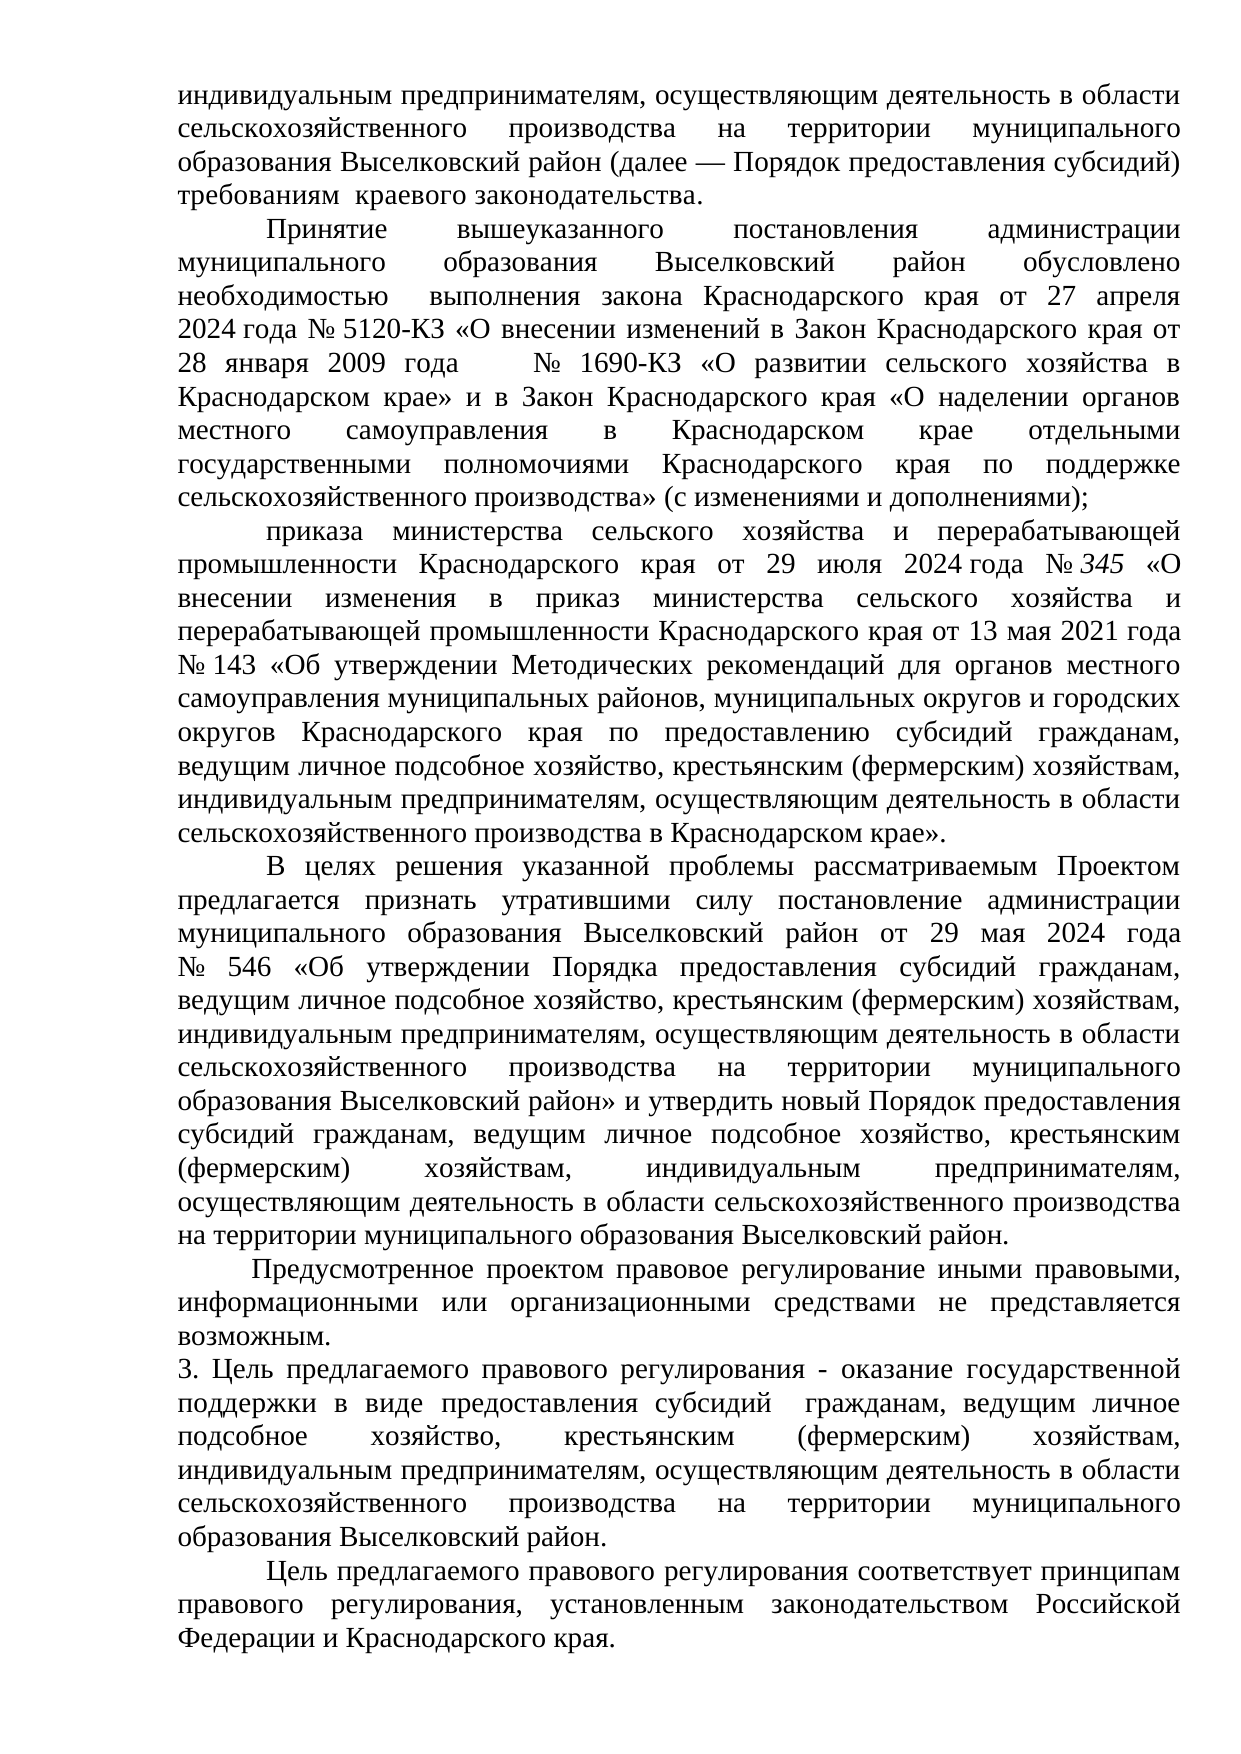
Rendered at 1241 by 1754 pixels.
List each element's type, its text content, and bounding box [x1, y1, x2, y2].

text 3. Цель предлагаемого правового регулирования - оказание государственной поддержки в виде предоставления субсидий гражданам, ведущим личное подсобное хозяйство, крестьянским (фермерским) хозяйствам, индивидуальным предпринимателям, осуществляющим деятельность в области сельскохозяйственного производства на территории муниципального образования Выселковский район. [177, 1351, 1181, 1553]
text приказа министерства сельского хозяйства и перерабатывающей промышленности Краснодарского края от 29 июля 2024 года № 345 «О внесении изменения в приказ министерства сельского хозяйства и перерабатывающей промышленности Краснодарского края от 13 мая 2021 года № 143 «Об утверждении Методических рекомендаций для органов местного самоуправления муниципальных районов, муниципальных округов и городских округов Краснодарского края по предоставлению субсидий гражданам, ведущим личное подсобное хозяйство, крестьянским (фермерским) хозяйствам, индивидуальным предпринимателям, осуществляющим деятельность в области сельскохозяйственного производства в Краснодарском крае». [177, 513, 1181, 848]
text Предусмотренное проектом правовое регулирование иными правовыми, информационными или организационными средствами не представляется возможным. [177, 1251, 1181, 1351]
text Принятие вышеуказанного постановления администрации муниципального образования Выселковский район обусловлено необходимостью выполнения закона Краснодарского края от 27 апреля 2024 года № 5120-КЗ «О внесении изменений в Закон Краснодарского края от 28 января 2009 года № 1690-КЗ «О развитии сельского хозяйства в Краснодарском крае» и в Закон Краснодарского края «О наделении органов местного самоуправления в Краснодарском крае отдельными государственными полномочиями Краснодарского края по поддержке сельскохозяйственного производства» (с изменениями и дополнениями); [177, 211, 1181, 513]
text Цель предлагаемого правового регулирования соответствует принципам правового регулирования, установленным законодательством Российской Федерации и Краснодарского края. [177, 1553, 1181, 1653]
text В целях решения указанной проблемы рассматриваемым Проектом предлагается признать утратившими силу постановление администрации муниципального образования Выселковский район от 29 мая 2024 года № 546 «Об утверждении Порядка предоставления субсидий гражданам, ведущим личное подсобное хозяйство, крестьянским (фермерским) хозяйствам, индивидуальным предпринимателям, осуществляющим деятельность в области сельскохозяйственного производства на территории муниципального образования Выселковский район» и утвердить новый Порядок предоставления субсидий гражданам, ведущим личное подсобное хозяйство, крестьянским (фермерским) хозяйствам, индивидуальным предпринимателям, осуществляющим деятельность в области сельскохозяйственного производства на территории муниципального образования Выселковский район. [177, 848, 1181, 1251]
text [177, 77, 1181, 211]
